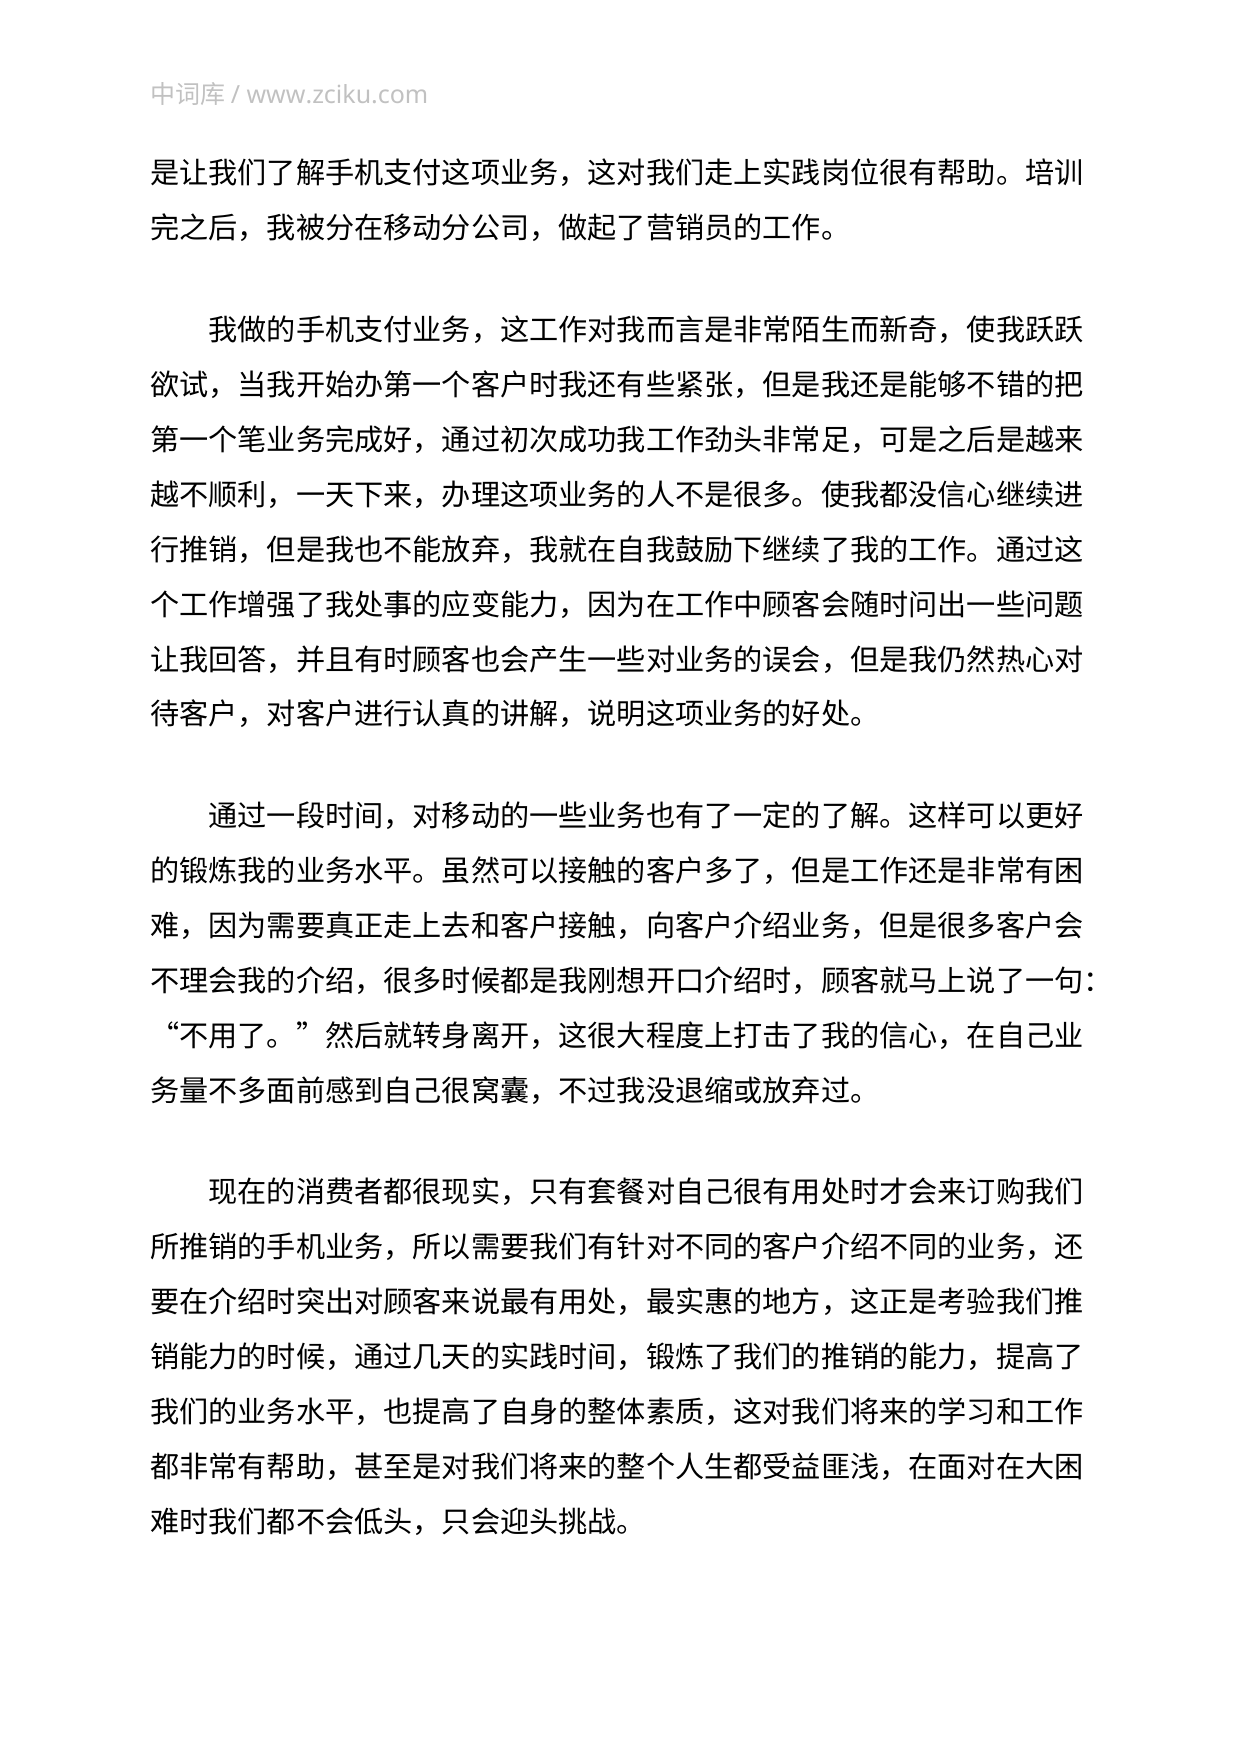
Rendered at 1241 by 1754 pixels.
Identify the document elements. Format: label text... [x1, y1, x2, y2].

text 通过一段时间，对移动的一些业务也有了一定的了解。这样可以更好的锻炼我的业务水平。虽然可以接触的客户多了，但是工作还是非常有困难，因为需要真正走上去和客户接触，向客户介绍业务，但是很多客户会不理会我的介绍，很多时候都是我刚想开口介绍时，顾客就马上说了一句：“不用了。”然后就转身离开，这很大程度上打击了我的信心，在自己业务量不多面前感到自己很窝囊，不过我没退缩或放弃过。 [150, 793, 1090, 1109]
text 我做的手机支付业务，这工作对我而言是非常陌生而新奇，使我跃跃欲试，当我开始办第一个客户时我还有些紧张，但是我还是能够不错的把第一个笔业务完成好，通过初次成功我工作劲头非常足，可是之后是越来越不顺利，一天下来，办理这项业务的人不是很多。使我都没信心继续进行推销，但是我也不能放弃，我就在自我鼓励下继续了我的工作。通过这个工作增强了我处事的应变能力，因为在工作中顾客会随时问出一些问题让我回答，并且有时顾客也会产生一些对业务的误会，但是我仍然热心对待客户，对客户进行认真的讲解，说明这项业务的好处。 [150, 307, 1090, 733]
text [150, 150, 1090, 247]
text 现在的消费者都很现实，只有套餐对自己很有用处时才会来订购我们所推销的手机业务，所以需要我们有针对不同的客户介绍不同的业务，还要在介绍时突出对顾客来说最有用处，最实惠的地方，这正是考验我们推销能力的时候，通过几天的实践时间，锻炼了我们的推销的能力，提高了我们的业务水平，也提高了自身的整体素质，这对我们将来的学习和工作都非常有帮助，甚至是对我们将来的整个人生都受益匪浅，在面对在大困难时我们都不会低头，只会迎头挑战。 [150, 1169, 1090, 1541]
